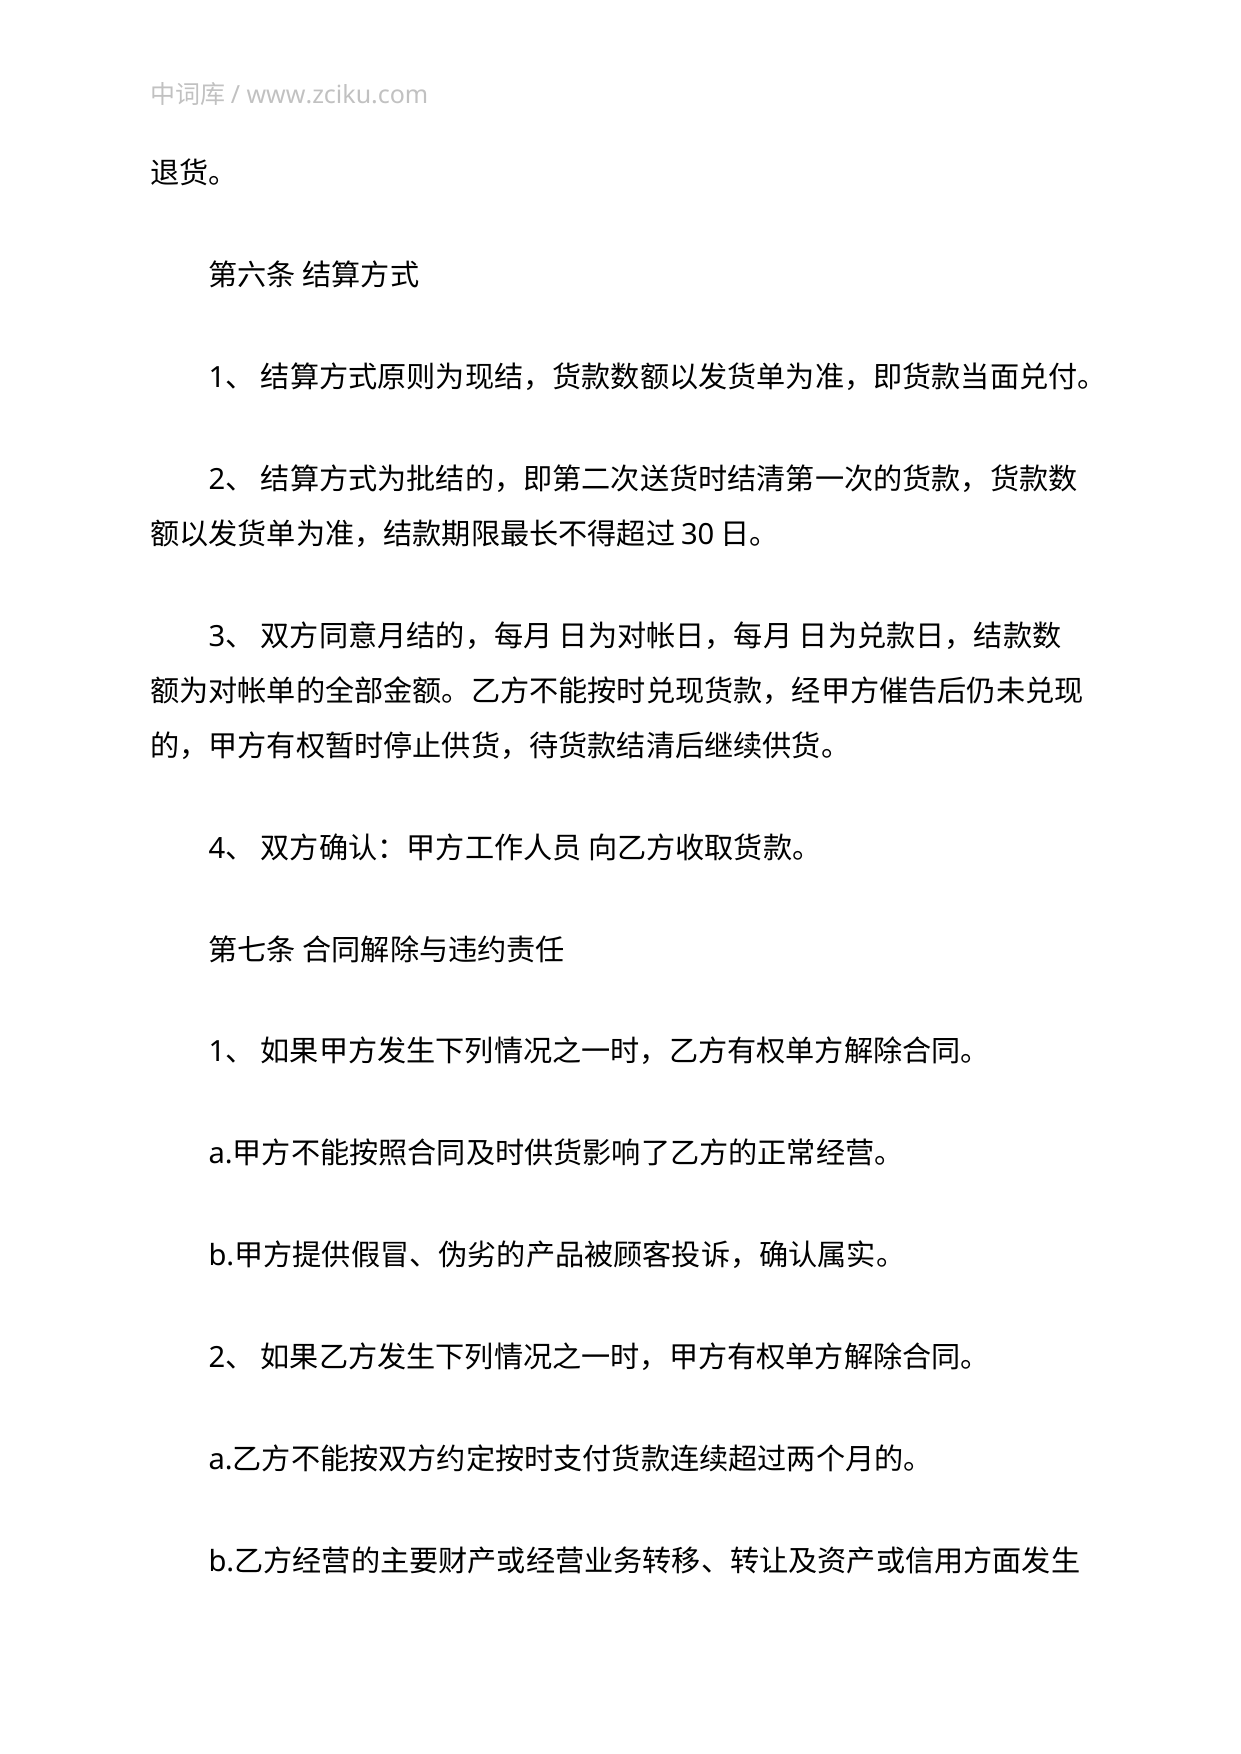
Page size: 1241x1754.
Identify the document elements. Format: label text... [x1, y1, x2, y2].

text a.乙方不能按双方约定按时支付货款连续超过两个月的。 [150, 1436, 1090, 1478]
text 第七条 合同解除与违约责任 [150, 926, 1090, 968]
text 1、 如果甲方发生下列情况之一时，乙方有权单方解除合同。 [150, 1028, 1090, 1070]
text 3、 双方同意月结的，每月 日为对帐日，每月 日为兑款日，结款数额为对帐单的全部金额。乙方不能按时兑现货款，经甲方催告后仍未兑现的，甲方有权暂时停止供货，待货款结清后继续供货。 [150, 612, 1090, 765]
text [150, 150, 1090, 192]
text 2、 如果乙方发生下列情况之一时，甲方有权单方解除合同。 [150, 1334, 1090, 1376]
text a.甲方不能按照合同及时供货影响了乙方的正常经营。 [150, 1130, 1090, 1172]
text b.甲方提供假冒、伪劣的产品被顾客投诉，确认属实。 [150, 1232, 1090, 1274]
text 第六条 结算方式 [150, 252, 1090, 294]
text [150, 1538, 1090, 1580]
text 1、 结算方式原则为现结，货款数额以发货单为准，即货款当面兑付。 [150, 353, 1090, 396]
text 2、 结算方式为批结的，即第二次送货时结清第一次的货款，货款数额以发货单为准，结款期限最长不得超过30日。 [150, 456, 1090, 553]
text 4、 双方确认：甲方工作人员 向乙方收取货款。 [150, 824, 1090, 867]
